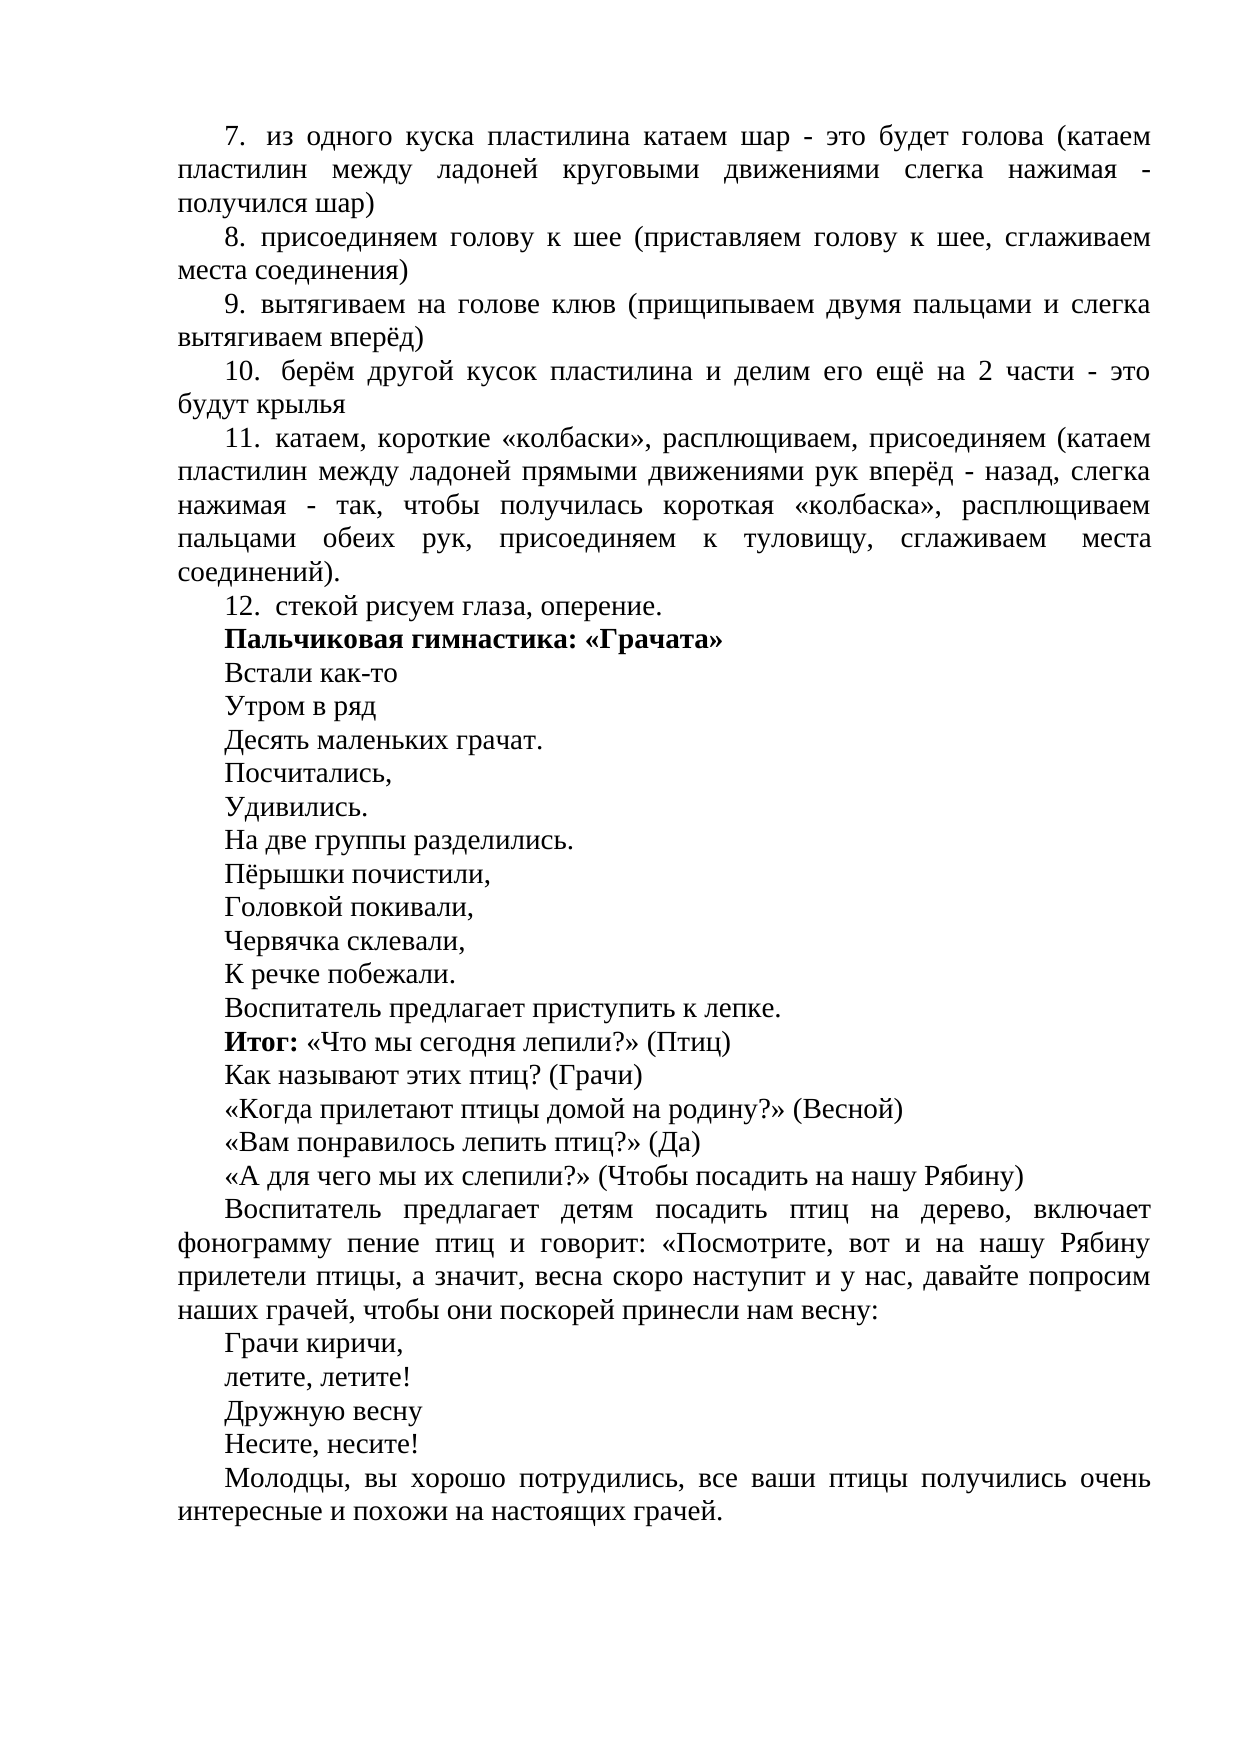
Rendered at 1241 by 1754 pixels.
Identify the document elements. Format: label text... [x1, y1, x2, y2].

text Червячка склевали, [177, 923, 1152, 957]
text Пёрышки почистили, [177, 856, 1152, 889]
text летите, летите! [177, 1359, 1152, 1393]
text Встали как-то [177, 655, 1152, 688]
text «Вам понравилось лепить птиц?» (Да) [177, 1124, 1152, 1158]
text 10. берём другой кусок пластилина и делим его ещё на 2 части - это будут крылья [177, 353, 1152, 420]
text «А для чего мы их слепили?» (Чтобы посадить на нашу Рябину) [177, 1158, 1152, 1191]
text К речке побежали. [177, 957, 1152, 990]
text Итог: «Что мы сегодня лепили?» (Птиц) [177, 1024, 1152, 1057]
text 11. катаем, короткие «колбаски», расплющиваем, присоединяем (катаем пластилин между ладоней прямыми движениями рук вперёд - назад, слегка нажимая - так, чтобы получилась короткая «колбаска», расплющиваем пальцами обеих рук, присоединяем к туловищу, сглаживаем места соединений). [177, 420, 1152, 588]
text Десять маленьких грачат. [177, 722, 1152, 755]
text Посчитались, [177, 755, 1152, 789]
text 9. вытягиваем на голове клюв (прищипываем двумя пальцами и слегка вытягиваем вперёд) [177, 286, 1152, 353]
text Удивились. [177, 789, 1152, 822]
text Молодцы, вы хорошо потрудились, все ваши птицы получились очень интересные и похожи на настоящих грачей. [177, 1460, 1152, 1527]
text Грачи киричи, [177, 1326, 1152, 1359]
text Как называют этих птиц? (Грачи) [177, 1057, 1152, 1091]
text Несите, несите! [177, 1426, 1152, 1460]
text 8. присоединяем голову к шее (приставляем голову к шее, сглаживаем места соединения) [177, 219, 1152, 286]
text Пальчиковая гимнастика: «Грачата» [177, 621, 1152, 655]
text Воспитатель предлагает детям посадить птиц на дерево, включает фонограмму пение птиц и говорит: «Посмотрите, вот и на нашу Рябину прилетели птицы, а значит, весна скоро наступит и у нас, давайте попросим наших грачей, чтобы они поскорей принесли нам весну: [177, 1191, 1152, 1326]
text 7. из одного куска пластилина катаем шар - это будет голова (катаем пластилин между ладоней круговыми движениями слегка нажимая - получился шар) [177, 118, 1152, 219]
text 12. стекой рисуем глаза, оперение. [177, 588, 1152, 621]
text Головкой покивали, [177, 889, 1152, 923]
text Воспитатель предлагает приступить к лепке. [177, 990, 1152, 1024]
text «Когда прилетают птицы домой на родину?» (Весной) [177, 1091, 1152, 1124]
text Утром в ряд [177, 688, 1152, 722]
text Дружную весну [177, 1393, 1152, 1426]
text На две группы разделились. [177, 822, 1152, 856]
